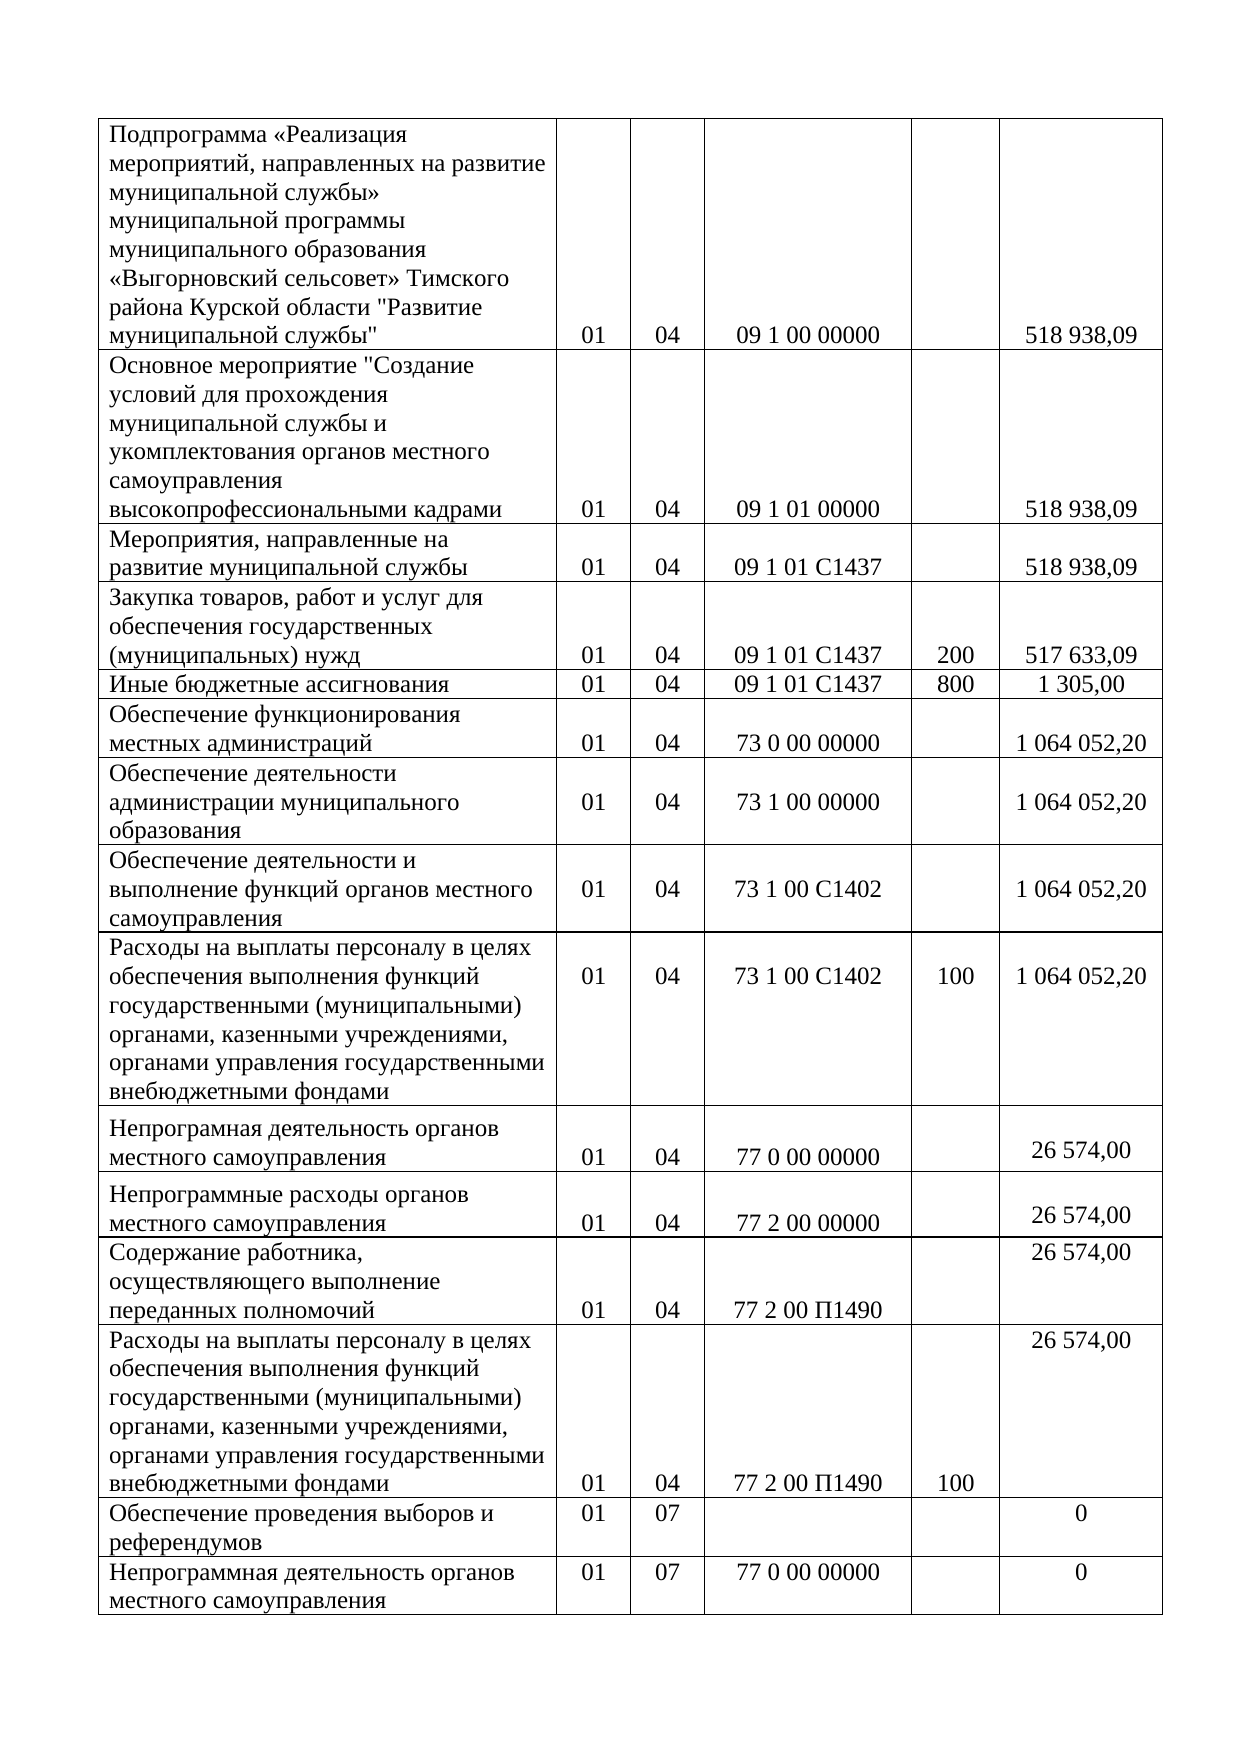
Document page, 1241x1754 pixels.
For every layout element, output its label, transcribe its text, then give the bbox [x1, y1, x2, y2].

table_cell 100 [912, 1325, 999, 1497]
table_cell 07 [631, 1557, 704, 1614]
table_cell 09 1 01 С1437 [705, 582, 911, 668]
table_cell [912, 1172, 999, 1236]
table_cell 04 [631, 1325, 704, 1497]
table_cell 518 938,09 [1000, 350, 1162, 523]
table_cell 04 [631, 524, 704, 581]
table_cell [912, 1238, 999, 1324]
table_cell 26 574,00 [1000, 1106, 1162, 1171]
table_cell 1 064 052,20 [1000, 758, 1162, 844]
table_cell Непрограммная деятельность органов местного самоуправления [99, 1557, 556, 1614]
table_cell 518 938,09 [1000, 524, 1162, 581]
table_cell 518 938,09 [1000, 119, 1162, 349]
table_cell [912, 845, 999, 931]
table_cell 04 [631, 1172, 704, 1236]
table_cell 77 0 00 00000 [705, 1557, 911, 1614]
table_cell 77 2 00 00000 [705, 1172, 911, 1236]
table_cell Обеспечение функционирования местных администраций [99, 699, 556, 757]
table_cell 1 064 052,20 [1000, 699, 1162, 757]
table_cell 73 0 00 00000 [705, 699, 911, 757]
table_cell Мероприятия, направленные на развитие муниципальной службы [99, 524, 556, 581]
table_cell 04 [631, 933, 704, 1105]
table_cell 200 [912, 582, 999, 668]
table_cell 09 1 01 С1437 [705, 524, 911, 581]
table_cell 07 [631, 1498, 704, 1556]
table_cell [705, 1498, 911, 1556]
table_cell 800 [912, 670, 999, 698]
table_cell [912, 1498, 999, 1556]
table_cell 01 [557, 1172, 630, 1236]
table_cell 01 [557, 1557, 630, 1614]
table_cell 0 [1000, 1557, 1162, 1614]
table_cell 01 [557, 1325, 630, 1497]
table_cell 04 [631, 758, 704, 844]
table_cell 26 574,00 [1000, 1172, 1162, 1236]
table_cell 73 1 00 С1402 [705, 845, 911, 931]
table_cell 09 1 01 00000 [705, 350, 911, 523]
table_cell 01 [557, 670, 630, 698]
table_cell 01 [557, 524, 630, 581]
table_cell Расходы на выплаты персоналу в целях обеспечения выполнения функций государственными (муниципальными) органами, казенными учреждениями, органами управления государственными внебюджетными фондами [99, 933, 556, 1105]
table_cell Содержание работника, осуществляющего выполнение переданных полномочий [99, 1238, 556, 1324]
table_cell 01 [557, 582, 630, 668]
table_cell 01 [557, 933, 630, 1105]
table_cell [912, 350, 999, 523]
table_cell 01 [557, 1238, 630, 1324]
table_cell 01 [557, 1106, 630, 1171]
table_cell 100 [912, 933, 999, 1105]
table_cell 04 [631, 670, 704, 698]
table_cell Иные бюджетные ассигнования [99, 670, 556, 698]
table_cell 77 2 00 П1490 [705, 1238, 911, 1324]
table_cell 77 0 00 00000 [705, 1106, 911, 1171]
table_cell 01 [557, 845, 630, 931]
table_cell [912, 119, 999, 349]
table_cell Закупка товаров, работ и услуг для обеспечения государственных (муниципальных) нужд [99, 582, 556, 668]
table_cell 04 [631, 845, 704, 931]
table_cell Непрограмная деятельность органов местного самоуправления [99, 1106, 556, 1171]
table_cell 26 574,00 [1000, 1238, 1162, 1324]
table_cell [912, 1106, 999, 1171]
table_cell 09 1 01 С1437 [705, 670, 911, 698]
table_cell Расходы на выплаты персоналу в целях обеспечения выполнения функций государственными (муниципальными) органами, казенными учреждениями, органами управления государственными внебюджетными фондами [99, 1325, 556, 1497]
table_cell 01 [557, 699, 630, 757]
table_cell Обеспечение деятельности администрации муниципального образования [99, 758, 556, 844]
table_cell 1 064 052,20 [1000, 845, 1162, 931]
table_cell [912, 524, 999, 581]
table_cell 01 [557, 119, 630, 349]
table_cell 04 [631, 350, 704, 523]
table_cell 73 1 00 С1402 [705, 933, 911, 1105]
table_cell 0 [1000, 1498, 1162, 1556]
table_cell Подпрограмма «Реализация мероприятий, направленных на развитие муниципальной службы» муниципальной программы муниципального образования «Выгорновский сельсовет» Тимского района Курской области "Развитие муниципальной службы" [99, 119, 556, 349]
table_cell 04 [631, 1238, 704, 1324]
table_cell Непрограммные расходы органов местного самоуправления [99, 1172, 556, 1236]
table_cell [912, 699, 999, 757]
table_cell [912, 758, 999, 844]
table_cell 01 [557, 350, 630, 523]
table_cell 04 [631, 582, 704, 668]
table_cell 04 [631, 1106, 704, 1171]
table_cell 01 [557, 758, 630, 844]
table_cell 26 574,00 [1000, 1325, 1162, 1497]
table_cell [912, 1557, 999, 1614]
table_cell 1 064 052,20 [1000, 933, 1162, 1105]
table_cell Основное мероприятие "Создание условий для прохождения муниципальной службы и укомплектования органов местного самоуправления высокопрофессиональными кадрами [99, 350, 556, 523]
table_cell 77 2 00 П1490 [705, 1325, 911, 1497]
table_cell Обеспечение деятельности и выполнение функций органов местного самоуправления [99, 845, 556, 931]
table_cell 04 [631, 699, 704, 757]
table_cell 517 633,09 [1000, 582, 1162, 668]
table_cell 73 1 00 00000 [705, 758, 911, 844]
table_cell 1 305,00 [1000, 670, 1162, 698]
table_cell Обеспечение проведения выборов и референдумов [99, 1498, 556, 1556]
table_cell 04 [631, 119, 704, 349]
table_cell 01 [557, 1498, 630, 1556]
table_cell 09 1 00 00000 [705, 119, 911, 349]
